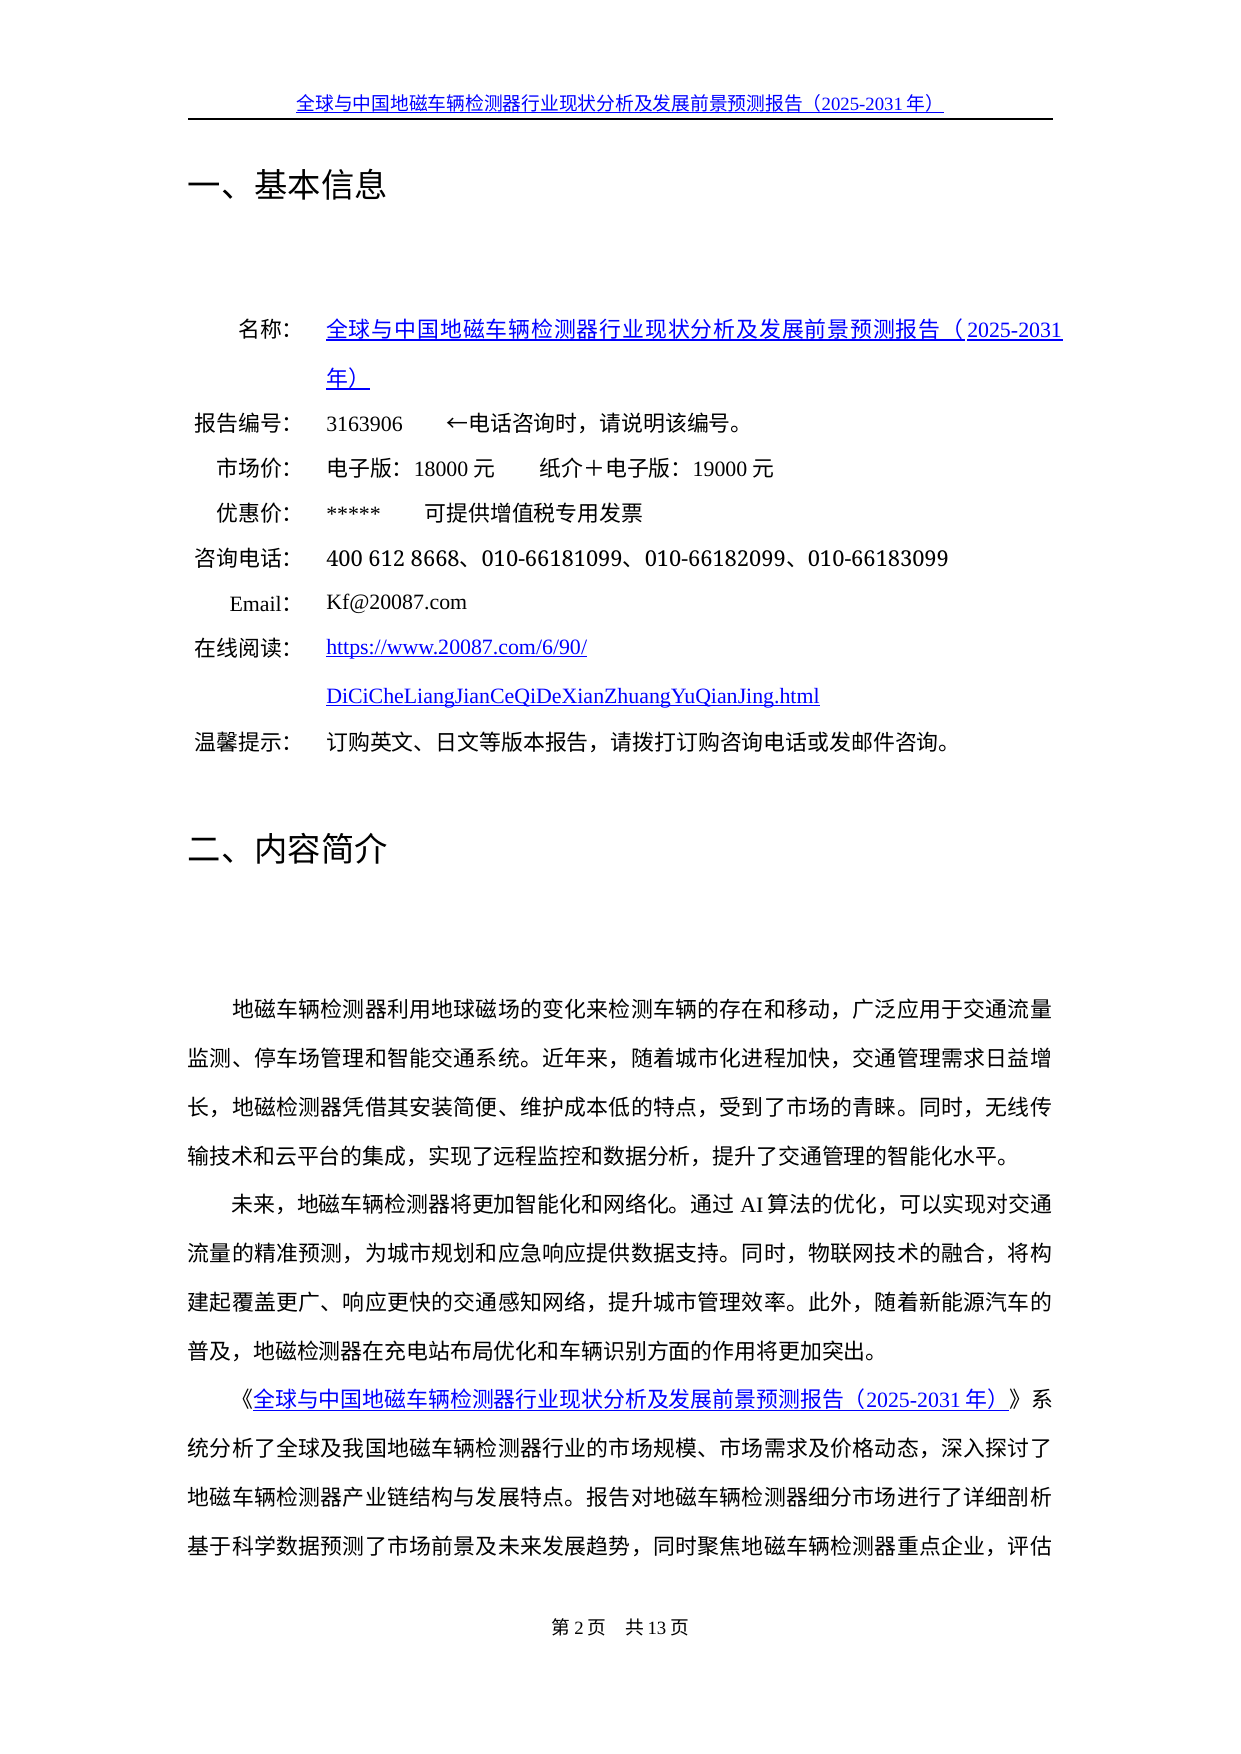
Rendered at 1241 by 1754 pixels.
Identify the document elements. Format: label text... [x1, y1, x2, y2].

table_header 名称： [167, 312, 315, 405]
table_cell 咨询电话： [167, 540, 315, 585]
table_cell Kf@20087.com [315, 585, 1073, 630]
table_cell 电子版：18000 元 纸介＋电子版：19000 元 [315, 450, 1073, 495]
title 一、基本信息 [187, 150, 1053, 215]
title 二、内容简介 [187, 814, 1053, 879]
table_cell 报告编号： [167, 405, 315, 450]
table_cell Email： [167, 585, 315, 630]
table_cell 市场价： [167, 450, 315, 495]
table_cell 在线阅读： [167, 630, 315, 724]
table_cell 3163906 ←电话咨询时，请说明该编号。 [315, 405, 1073, 450]
table_cell 订购英文、日文等版本报告，请拨打订购咨询电话或发邮件咨询。 [315, 724, 1073, 769]
table_header 全球与中国地磁车辆检测器行业现状分析及发展前景预测报告（2025-2031年） [315, 312, 1073, 405]
table_cell 优惠价： [167, 495, 315, 540]
table_cell 温馨提示： [167, 724, 315, 769]
table_cell 400 612 8668、010-66181099、010-66182099、010-66183099 [315, 540, 1073, 585]
table_cell ***** 可提供增值税专用发票 [315, 495, 1073, 540]
table_cell [315, 630, 1073, 724]
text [187, 992, 1053, 1561]
